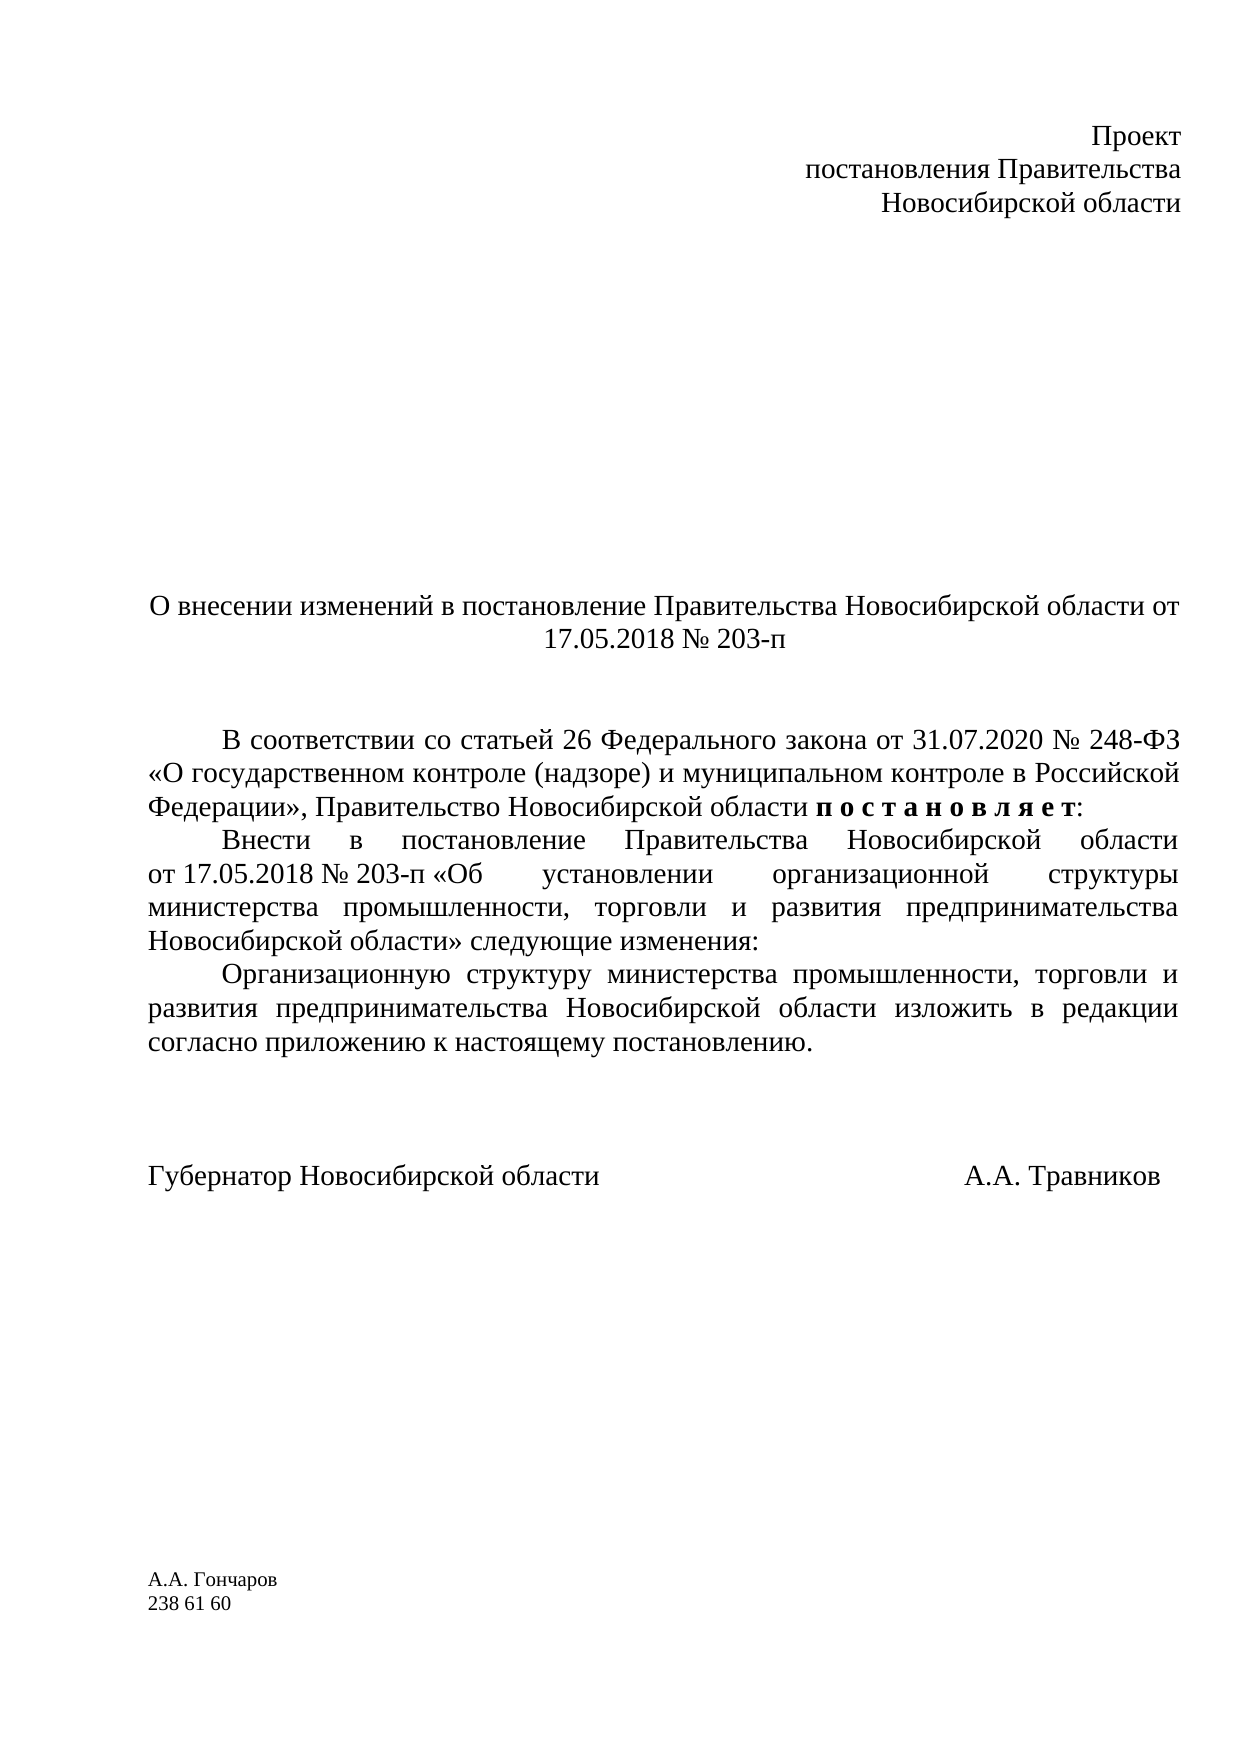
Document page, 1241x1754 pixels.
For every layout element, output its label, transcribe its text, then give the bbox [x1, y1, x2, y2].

text постановления Правительства [148, 152, 1181, 185]
text А.А. Гончаров [148, 1567, 1181, 1591]
text В соответствии со статьей 26 Федерального закона от 31.07.2020 № 248-ФЗ «О государственном контроле (надзоре) и муниципальном контроле в Российской Федерации», Правительство Новосибирской области п о с т а н о в л я е т: [148, 722, 1181, 822]
text О внесении изменений в постановление Правительства Новосибирской области от 17.05.2018 № 203-п [148, 588, 1181, 655]
text Проект [148, 118, 1181, 152]
text Губернатор Новосибирской области А.А. Травников [148, 1158, 1181, 1191]
text 238 61 60 [148, 1591, 1181, 1615]
text Новосибирской области [148, 185, 1181, 219]
text Внести в постановление Правительства Новосибирской области от 17.05.2018 № 203-п «Об установлении организационной структуры министерства промышленности, торговли и развития предпринимательства Новосибирской области» следующие изменения: [148, 822, 1179, 957]
text Организационную структуру министерства промышленности, торговли и развития предпринимательства Новосибирской области изложить в редакции согласно приложению к настоящему постановлению. [148, 957, 1179, 1057]
